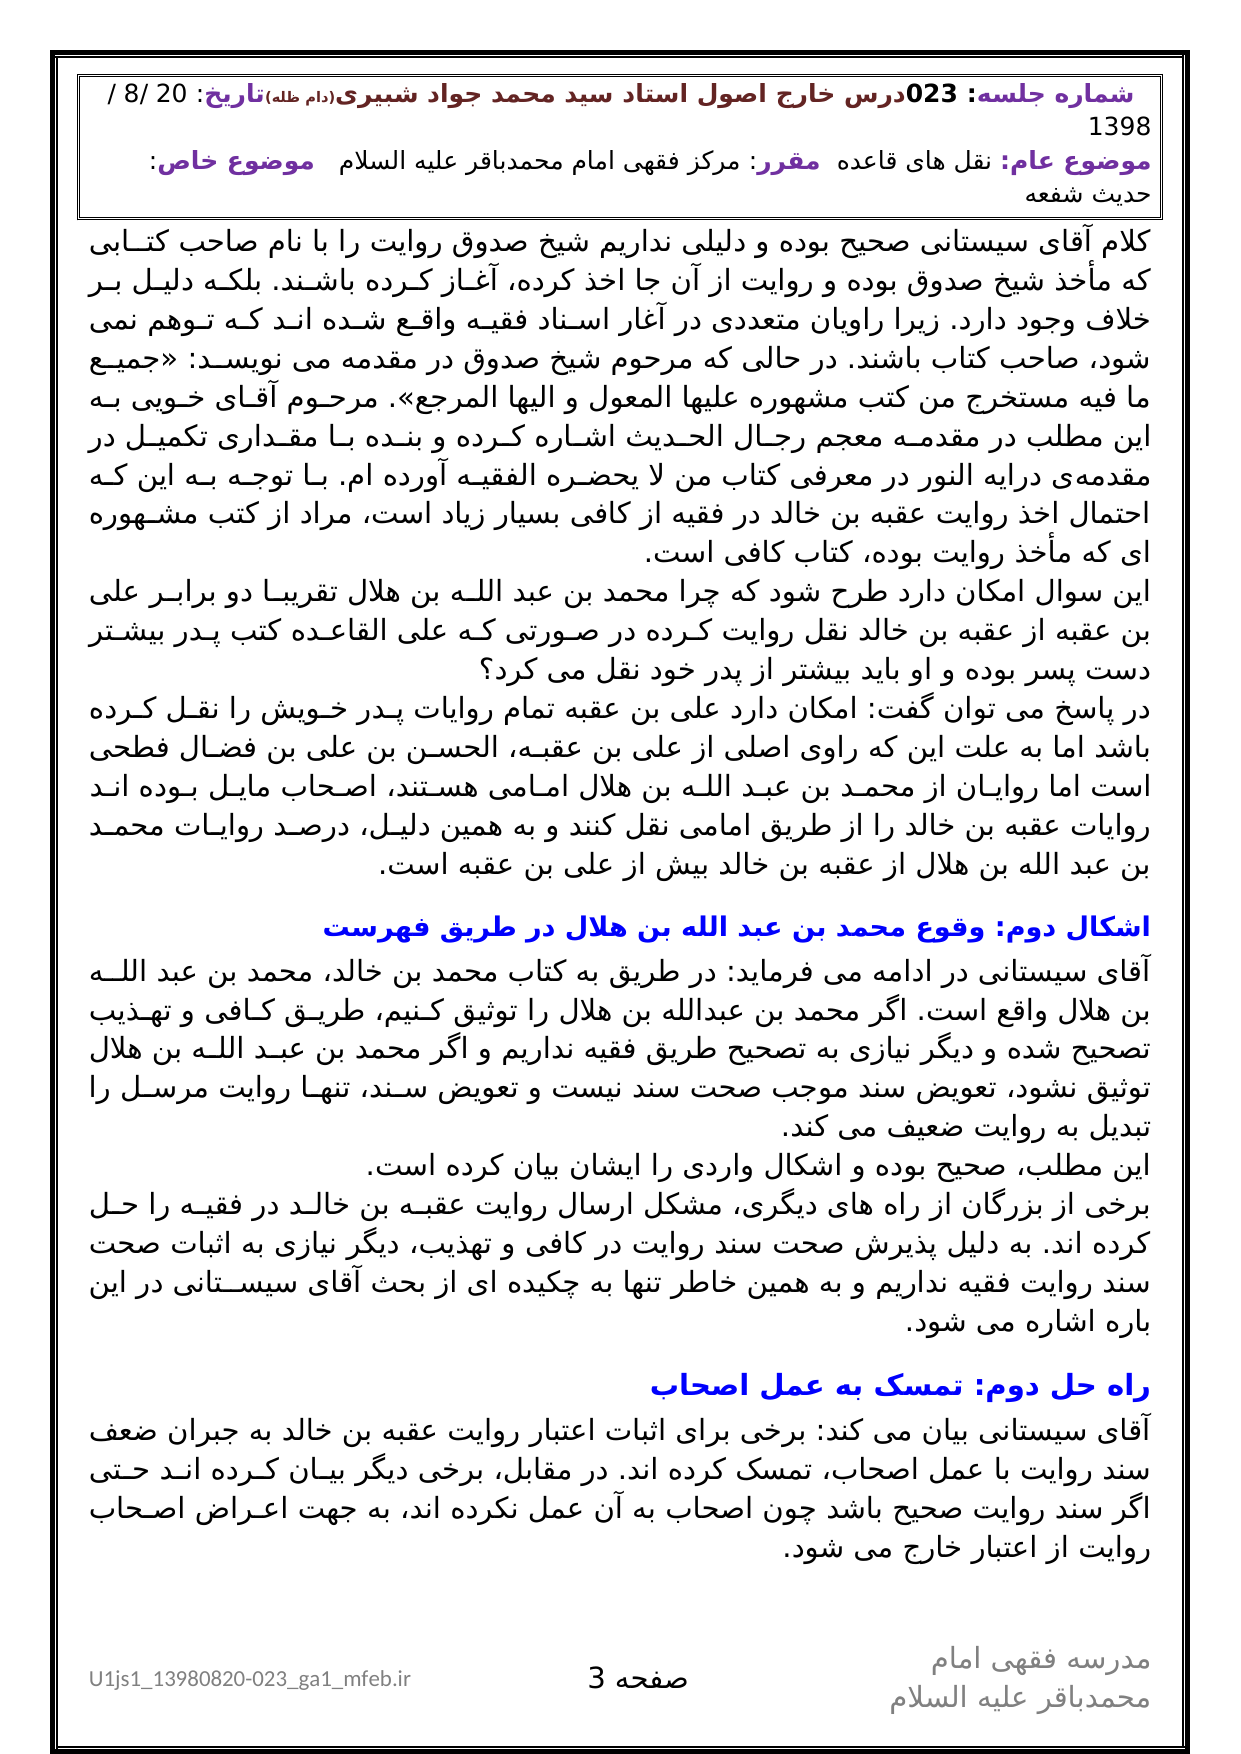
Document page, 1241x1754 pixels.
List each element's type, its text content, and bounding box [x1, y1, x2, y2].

text برخی از بزرگان از راه های دیگری، مشکل ارسال روایت عقبه بن خالد در فقیه را حل کرده اند. به دلیل پذیرش صحت سند روایت در کافی و تهذیب، دیگر نیازی به اثبات صحت سند روایت فقیه نداریم و به همین خاطر تنها به چکیده ای از بحث آقای سیستانی در این باره اشاره می شود. [89, 1188, 1152, 1338]
subtitle راه حل دوم: تمسک به عمل اصحاب [89, 1368, 1152, 1402]
text آقای سیستانی بیان می کند: برخی برای اثبات اعتبار روایت عقبه بن خالد به جبران ضعف سند روایت با عمل اصحاب، تمسک کرده اند. در مقابل، برخی دیگر بیان کرده اند حتی اگر سند روایت صحیح باشد چون اصحاب به آن عمل نکرده اند، به جهت اعراض اصحاب روایت از اعتبار خارج می شود. [89, 1414, 1152, 1564]
text در پاسخ می توان گفت: امکان دارد علی بن عقبه تمام روایات پدر خویش را نقل کرده باشد اما به علت این که راوی اصلی از علی بن عقبه، الحسن بن علی بن فضال فطحی است اما روایان از محمد بن عبد الله بن هلال امامی هستند، اصحاب مایل بوده اند روایات عقبه بن خالد را از طریق امامی نقل کنند و به همین دلیل، درصد روایات محمد بن عبد الله بن هلال از عقبه بن خالد بیش از علی بن عقبه است. [89, 692, 1152, 881]
subtitle اشکال دوم: وقوع محمد بن عبد الله بن هلال در طریق فهرست [89, 911, 1152, 943]
text این سوال امکان دارد طرح شود که چرا محمد بن عبد الله بن هلال تقریبا دو برابر علی بن عقبه از عقبه بن خالد نقل روایت کرده در صورتی که علی القاعده کتب پدر بیشتر دست پسر بوده و او باید بیشتر از پدر خود نقل می کرد؟ [89, 575, 1152, 687]
text آقای سیستانی در ادامه می فرماید: در طریق به کتاب محمد بن خالد، محمد بن عبد الله بن هلال واقع است. اگر محمد بن عبدالله بن هلال را توثیق کنیم، طریق کافی و تهذیب تصحیح شده و دیگر نیازی به تصحیح طریق فقیه نداریم و اگر محمد بن عبد الله بن هلال توثیق نشود، تعویض سند موجب صحت سند نیست و تعویض سند، تنها روایت مرسل را تبدیل به روایت ضعیف می کند. [89, 954, 1152, 1144]
text این مطلب، صحیح بوده و اشکال واردی را ایشان بیان کرده است. [89, 1149, 1152, 1183]
text کلام آقای سیستانی صحیح بوده و دلیلی نداریم شیخ صدوق روایت را با نام صاحب کتابی که مأخذ شیخ صدوق بوده و روایت از آن جا اخذ کرده، آغاز کرده باشند. بلکه دلیل بر خلاف وجود دارد. زیرا راویان متعددی در آغار اسناد فقیه واقع شده اند که توهم نمی شود، صاحب کتاب باشند. در حالی که مرحوم شیخ صدوق در مقدمه می نویسد: «جمیع ما فیه مستخرج من کتب مشهوره علیها المعول و الیها المرجع». مرحوم آقای خویی به این مطلب در مقدمه معجم رجال الحدیث اشاره کرده و بنده با مقداری تکمیل در مقدمه‌ی درایه النور در معرفی کتاب من لا یحضره الفقیه آورده ام. با توجه به این که احتمال اخذ روایت عقبه بن خالد در فقیه از کافی بسیار زیاد است، مراد از کتب مشهوره ای که مأخذ روایت بوده، کتاب کافی است. [89, 224, 1152, 570]
